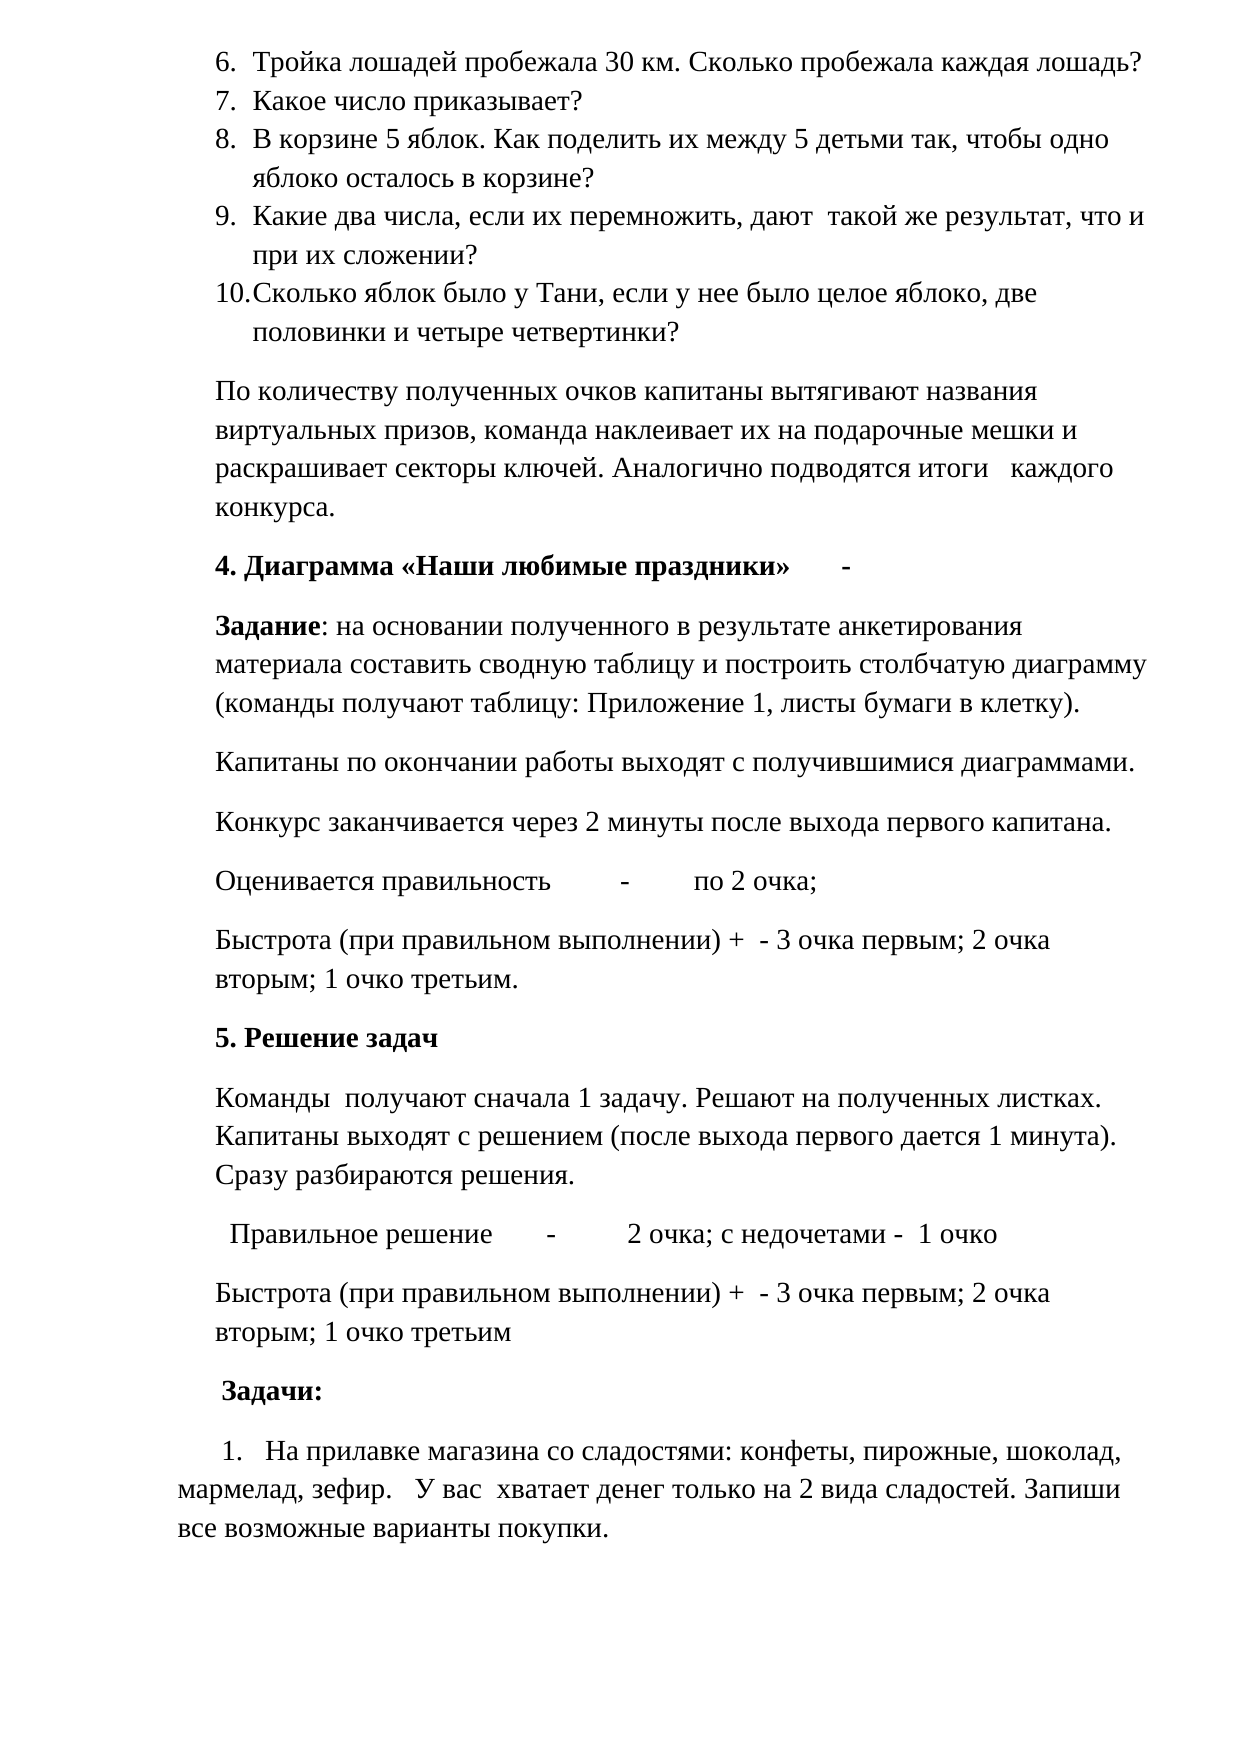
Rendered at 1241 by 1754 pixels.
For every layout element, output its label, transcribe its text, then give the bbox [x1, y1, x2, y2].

list Какое число приказывает? [215, 83, 1152, 116]
list В корзине 5 яблок. Как поделить их между 5 детьми так, чтобы одно яблоко осталось в корзине? [215, 121, 1152, 193]
text Капитаны по окончании работы выходят с получившимися диаграммами. [215, 744, 1152, 778]
text Правильное решение - 2 очка; с недочетами - 1 очко [215, 1216, 1152, 1250]
text По количеству полученных очков капитаны вытягивают названия виртуальных призов, команда наклеивает их на подарочные мешки и раскрашивает секторы ключей. Аналогично подводятся итоги каждого конкурса. [215, 373, 1152, 523]
text Конкурс заканчивается через 2 минуты после выхода первого капитана. [215, 804, 1152, 837]
list Какие два числа, если их перемножить, дают такой же результат, что и при их сложении? [215, 198, 1152, 271]
text Быстрота (при правильном выполнении) + - 3 очка первым; 2 очка вторым; 1 очко третьим [215, 1276, 1152, 1348]
text 5. Решение задач [215, 1020, 1152, 1054]
text Команды получают сначала 1 задачу. Решают на полученных листках. Капитаны выходят с решением (после выхода первого дается 1 минута). Сразу разбираются решения. [215, 1080, 1152, 1190]
text Быстрота (при правильном выполнении) + - 3 очка первым; 2 очка вторым; 1 очко третьим. [215, 922, 1152, 994]
list 1. На прилавке магазина со сладостями: конфеты, пирожные, шоколад, мармелад, зефир. У вас хватает денег только на 2 вида сладостей. Запиши все возможные варианты покупки. [177, 1433, 1152, 1543]
text Задание: на основании полученного в результате анкетирования материала составить сводную таблицу и построить столбчатую диаграмму (команды получают таблицу: Приложение 1, листы бумаги в клетку). [215, 608, 1152, 718]
list Сколько яблок было у Тани, если у нее было целое яблоко, две половинки и четыре четвертинки? [215, 276, 1152, 348]
list Тройка лошадей пробежала 30 км. Сколько пробежала каждая лошадь? [215, 44, 1152, 78]
text Задачи: [177, 1373, 1152, 1407]
text 4. Диаграмма «Наши любимые праздники» - [215, 548, 1152, 582]
text Оценивается правильность - по 2 очка; [215, 863, 1152, 897]
